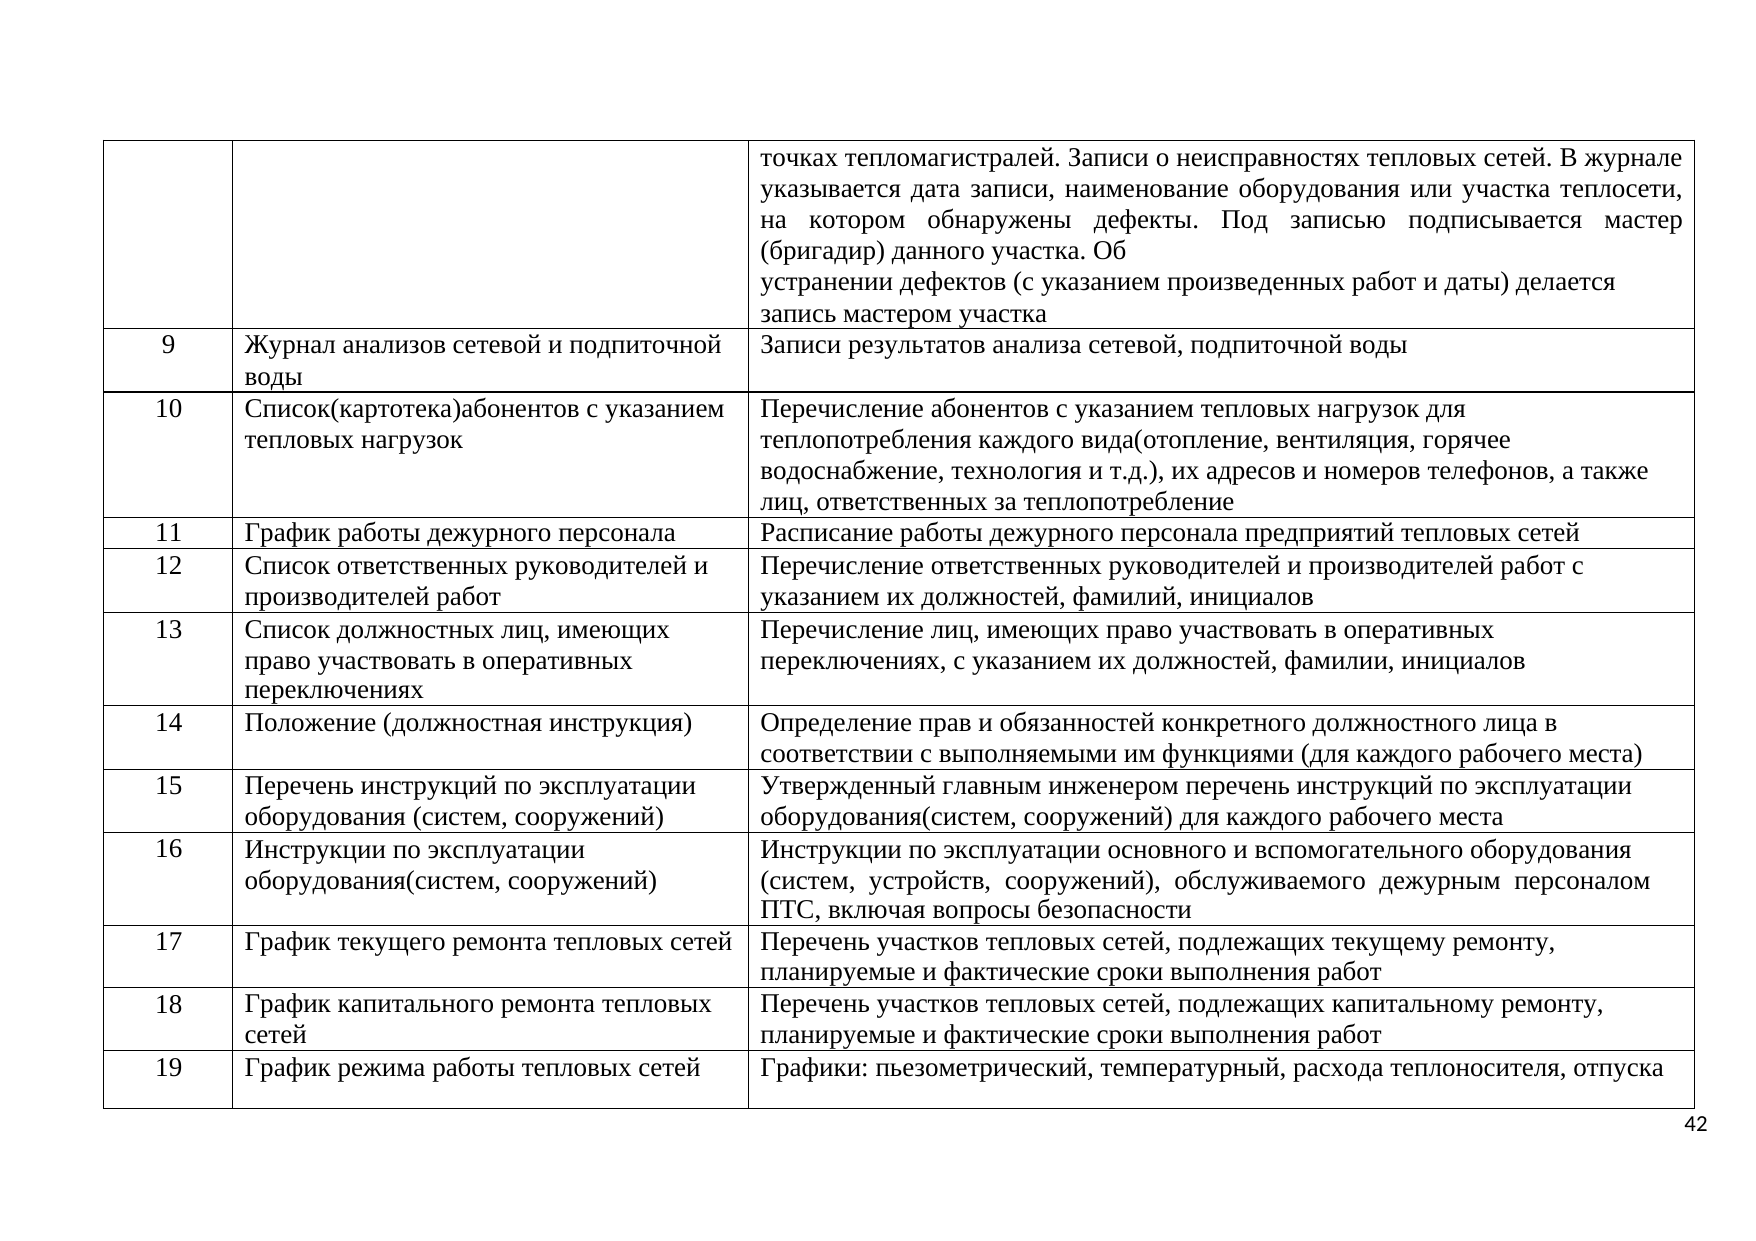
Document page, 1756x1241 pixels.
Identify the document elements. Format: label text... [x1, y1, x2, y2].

table_cell 15 [104, 770, 232, 832]
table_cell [749, 1051, 1694, 1108]
table_cell Перечисление ответственных руководителей и производителей работ с указанием их должностей, фамилий, инициалов [749, 549, 1694, 612]
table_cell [233, 141, 748, 328]
table_cell Перечень инструкций по эксплуатации оборудования (систем, сооружений) [233, 770, 748, 832]
table_cell Расписание работы дежурного персонала предприятий тепловых сетей [749, 518, 1694, 548]
table_cell Инструкции по эксплуатации основного и вспомогательного оборудования (систем, устройств, сооружений), обслуживаемого дежурным персоналом ПТС, включая вопросы безопасности [749, 833, 1694, 925]
table_cell 8 [104, 141, 232, 328]
table_cell Положение (должностная инструкция) [233, 706, 748, 768]
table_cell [749, 141, 1694, 328]
table_cell Список ответственных руководителей и производителей работ [233, 549, 748, 612]
table_cell Перечень участков тепловых сетей, подлежащих текущему ремонту, планируемые и фактические сроки выполнения работ [749, 926, 1694, 987]
table_cell 19 [104, 1051, 232, 1108]
table_cell График работы дежурного персонала [233, 518, 748, 548]
table_cell Записи результатов анализа сетевой, подпиточной воды [749, 329, 1694, 391]
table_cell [233, 1051, 748, 1108]
table_cell Перечень участков тепловых сетей, подлежащих капитальному ремонту, планируемые и фактические сроки выполнения работ [749, 988, 1694, 1050]
table_cell Перечисление абонентов с указанием тепловых нагрузок для теплопотребления каждого вида(отопление, вентиляция, горячее водоснабжение, технология и т.д.), их адресов и номеров телефонов, а также лиц, ответственных за теплопотребление [749, 393, 1694, 517]
table_cell Список должностных лиц, имеющих право участвовать в оперативных переключениях [233, 613, 748, 705]
table_cell 14 [104, 706, 232, 768]
table_cell 9 [104, 329, 232, 391]
table_cell 13 [104, 613, 232, 705]
table_cell Утвержденный главным инженером перечень инструкций по эксплуатации оборудования(систем, сооружений) для каждого рабочего места [749, 770, 1694, 832]
table_cell График текущего ремонта тепловых сетей [233, 926, 748, 987]
table_cell 17 [104, 926, 232, 987]
table_cell 16 [104, 833, 232, 925]
table_cell Определение прав и обязанностей конкретного должностного лица в соответствии с выполняемыми им функциями (для каждого рабочего места) [749, 706, 1694, 768]
table_cell Список(картотека)абонентов с указанием тепловых нагрузок [233, 393, 748, 517]
table_cell Инструкции по эксплуатации оборудования(систем, сооружений) [233, 833, 748, 925]
table_cell Перечисление лиц, имеющих право участвовать в оперативных переключениях, с указанием их должностей, фамилии, инициалов [749, 613, 1694, 705]
table_cell 10 [104, 393, 232, 517]
table_cell Журнал анализов сетевой и подпиточной воды [233, 329, 748, 391]
table_cell 11 [104, 518, 232, 548]
table_cell 18 [104, 988, 232, 1050]
table_cell 12 [104, 549, 232, 612]
table_cell График капитального ремонта тепловых сетей [233, 988, 748, 1050]
